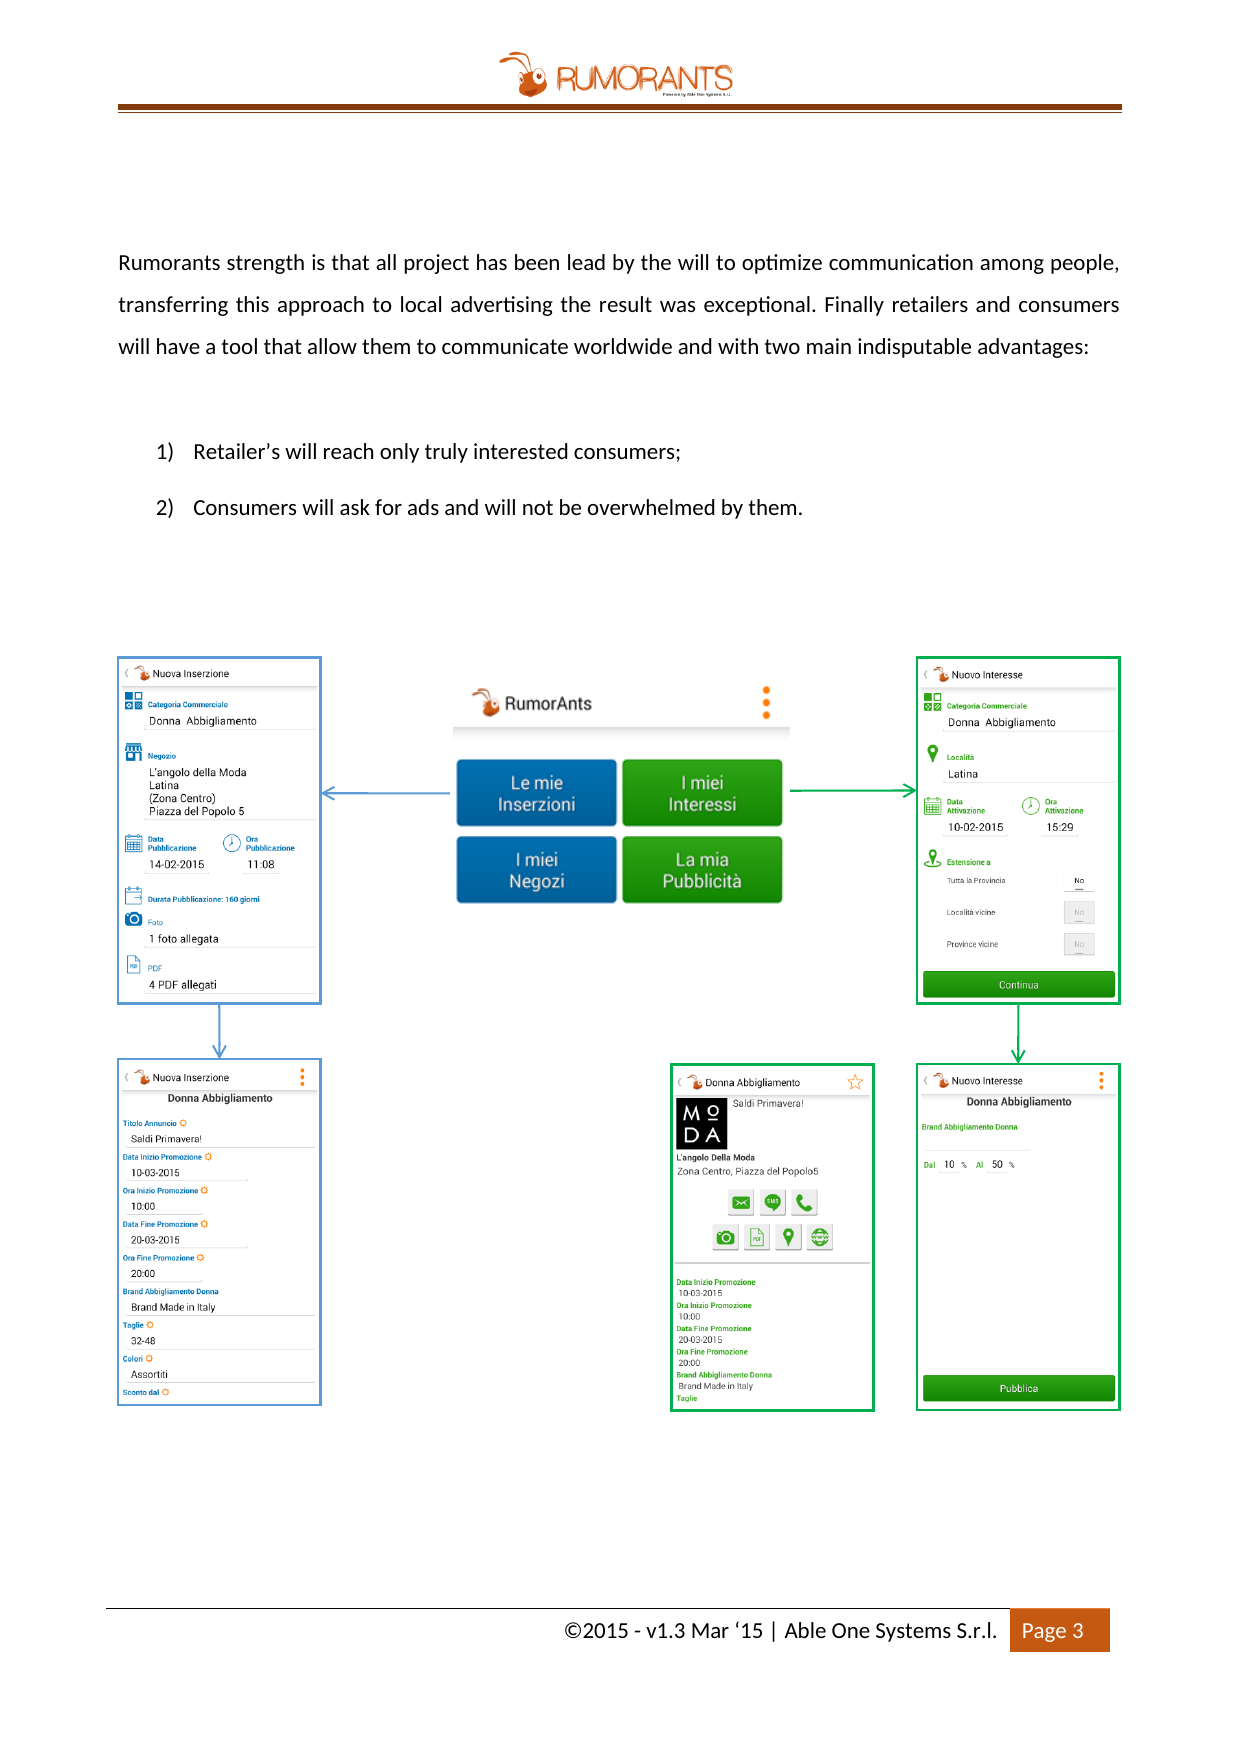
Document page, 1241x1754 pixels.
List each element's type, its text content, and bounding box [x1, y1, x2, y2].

picture [675, 1069, 870, 1406]
list Retailer’s will reach only truly interested consumers; [156, 437, 1122, 465]
picture [921, 662, 1116, 999]
picture [453, 679, 790, 742]
picture [122, 1064, 317, 1401]
picture [450, 753, 790, 909]
picture [921, 1068, 1116, 1406]
picture [496, 49, 737, 101]
text Rumorants strength is that all project has been lead by the will to optimize communication among people, transferring this approach to local advertising the result was exceptional. Finally retailers and consumers will have a tool that allow them to communicate worldwide and with two main indisputable advantages: [118, 248, 1122, 361]
list Consumers will ask for ads and will not be overwhelmed by them. [156, 493, 1122, 521]
picture [122, 660, 317, 997]
